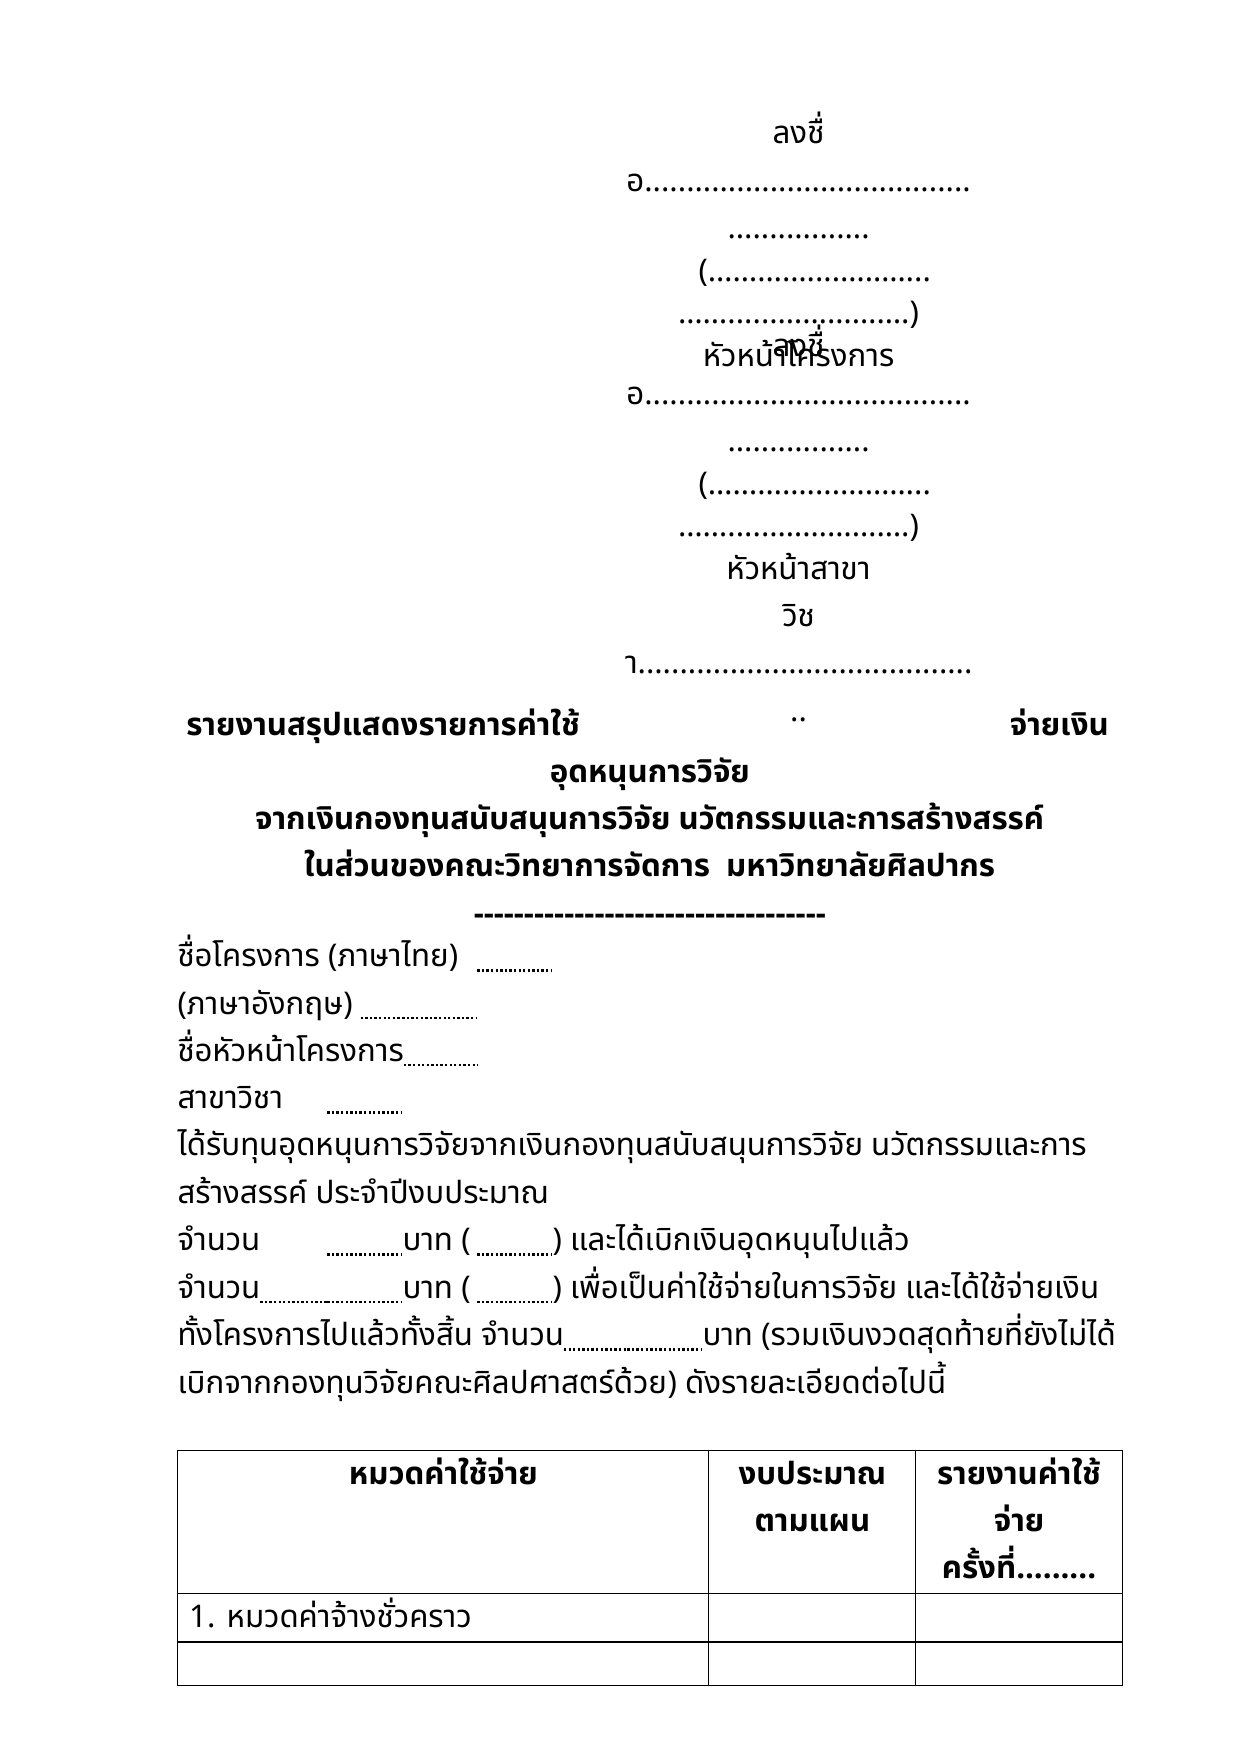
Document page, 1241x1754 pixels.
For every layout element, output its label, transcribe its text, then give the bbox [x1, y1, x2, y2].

table_header รายงานค่าใช้จ่าย ครั้งที่......... [916, 1451, 1122, 1593]
table_header หมวดค่าใช้จ่าย [178, 1451, 708, 1593]
table_cell [916, 1594, 1122, 1641]
text จากเงินกองทุนสนับสนุนการวิจัย นวัตกรรมและการสร้างสรรค์ [177, 796, 1122, 843]
table_header ลงชื่อ........................................................ (…………....………..……......…………….) หัวหน้าโครงการ [608, 111, 977, 324]
text ได้รับทุนอุดหนุนการวิจัยจากเงินกองทุนสนับสนุนการวิจัย นวัตกรรมและการสร้างสรรค์ ประจำปีงบประมาณ [177, 1123, 1122, 1217]
table_header งบประมาณ ตามแผน [709, 1451, 915, 1593]
text รายงานสรุปแสดงรายการค่าใช้จ่ายเงินอุดหนุนการวิจัย [177, 702, 1122, 796]
table_header ลงชื่อ........................................................ (…………....………..……......…………….) หัวหน้าสาขาวิชา.......................................... [608, 324, 977, 731]
table_cell 1. หมวดค่าจ้างชั่วคราว [178, 1594, 708, 1641]
text ชื่อหัวหน้าโครงการ [177, 1028, 1122, 1076]
text (ภาษาอังกฤษ) [177, 981, 1122, 1028]
text ----------------------------------- [177, 891, 1122, 933]
text จำนวน บาท ( ) เพื่อเป็นค่าใช้จ่ายในการวิจัย และได้ใช้จ่ายเงินทั้งโครงการไปแล้วทั้งสิ้น จำนวน บาท (รวมเงินงวดสุดท้ายที่ยังไม่ได้เบิกจากกองทุนวิจัยคณะศิลปศาสตร์ด้วย) ดังรายละเอียดต่อไปนี้ [177, 1265, 1122, 1407]
table_cell [916, 1643, 1122, 1685]
table_cell [709, 1594, 915, 1641]
text ชื่อโครงการ (ภาษาไทย) [177, 933, 1122, 981]
text จำนวน บาท ( ) และได้เบิกเงินอุดหนุนไปแล้ว [177, 1217, 1122, 1265]
text ในส่วนของคณะวิทยาการจัดการ มหาวิทยาลัยศิลปากร [177, 843, 1122, 891]
table_cell [178, 1643, 708, 1685]
text สาขาวิชา [177, 1076, 1122, 1123]
table_cell [709, 1643, 915, 1685]
